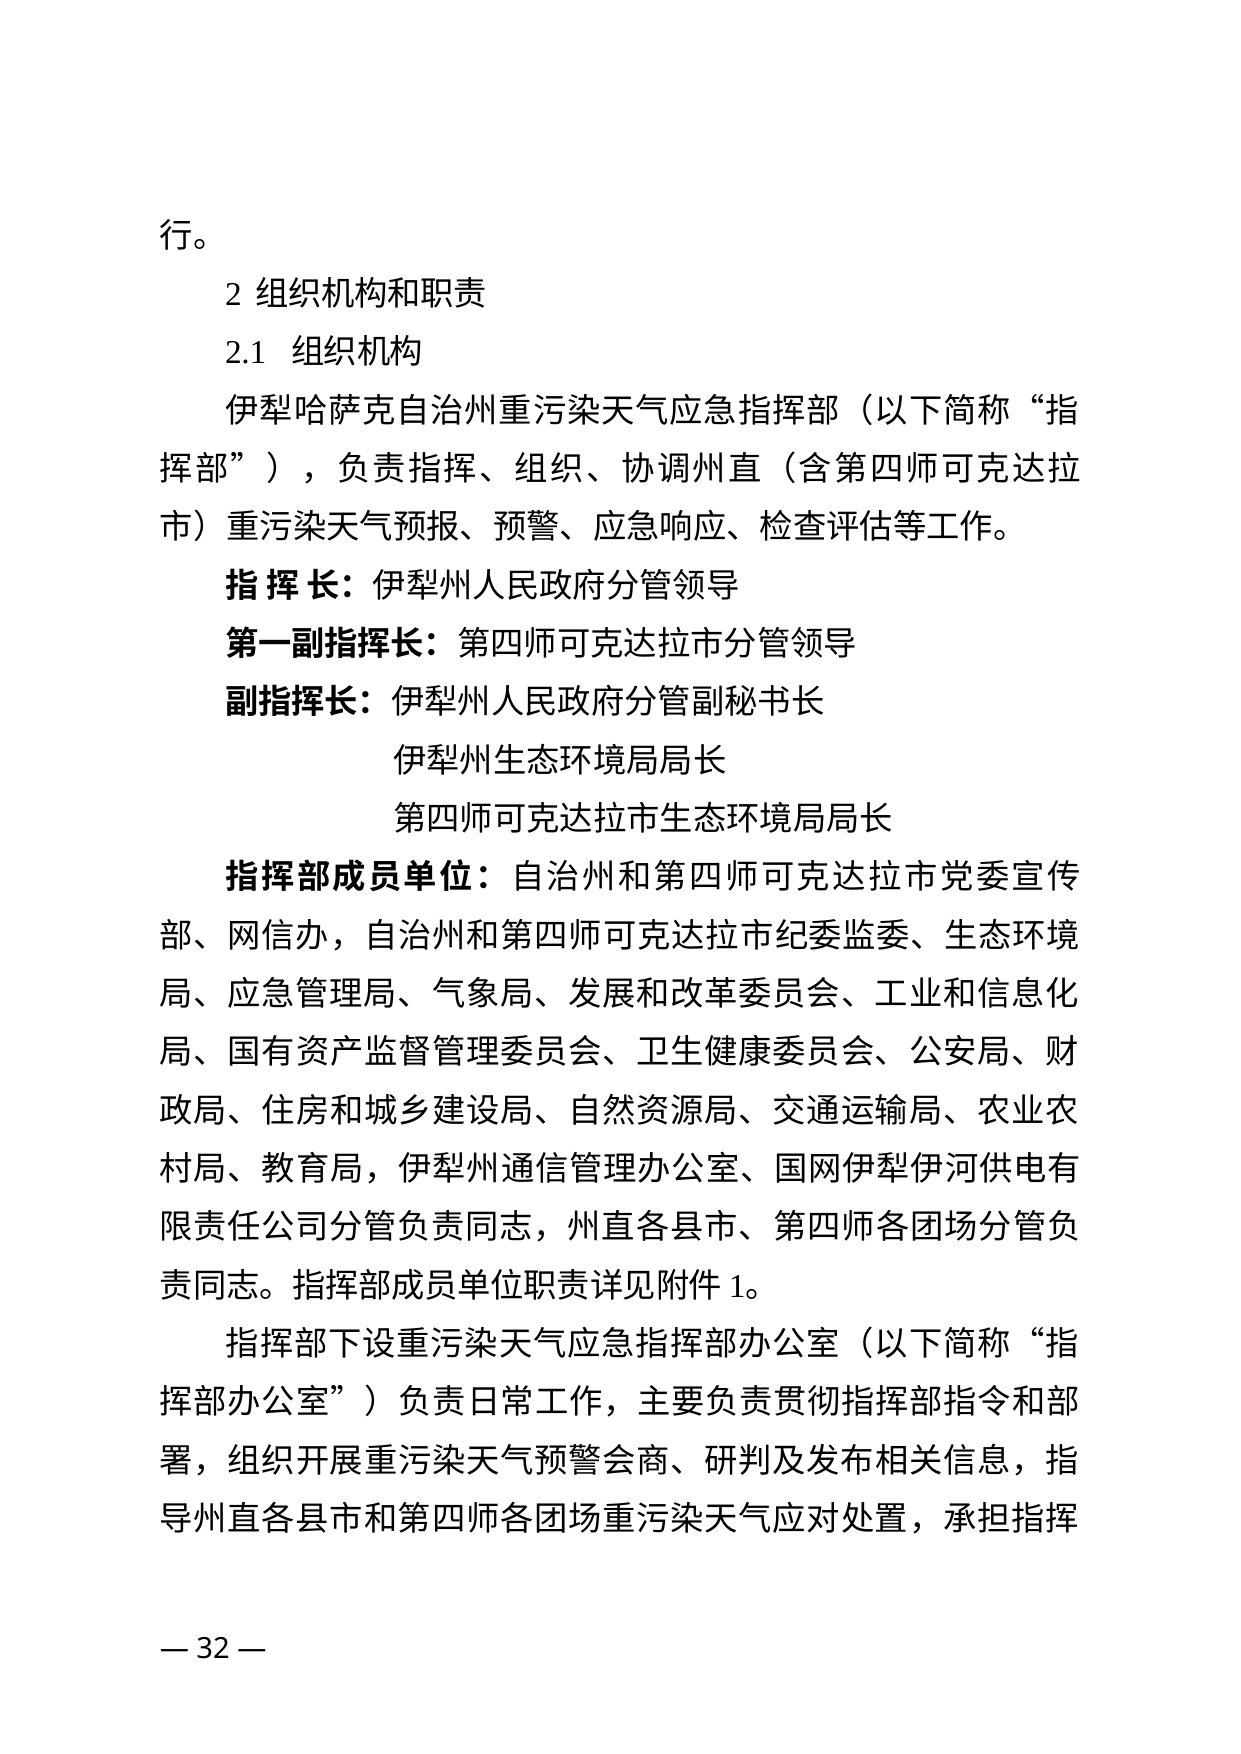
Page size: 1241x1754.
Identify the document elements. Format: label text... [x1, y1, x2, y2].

text 第一副指挥长：第四师可克达拉市分管领导 [159, 609, 1081, 667]
text 指挥部成员单位：自治州和第四师可克达拉市党委宣传部、网信办，自治州和第四师可克达拉市纪委监委、生态环境局、应急管理局、气象局、发展和改革委员会、工业和信息化局、国有资产监督管理委员会、卫生健康委员会、公安局、财政局、住房和城乡建设局、自然资源局、交通运输局、农业农村局、教育局，伊犁州通信管理办公室、国网伊犁伊河供电有限责任公司分管负责同志，州直各县市、第四师各团场分管负责同志。指挥部成员单位职责详见附件1。 [159, 842, 1081, 1309]
text 伊犁哈萨克自治州重污染天气应急指挥部（以下简称“指挥部”），负责指挥、组织、协调州直（含第四师可克达拉市）重污染天气预报、预警、应急响应、检查评估等工作。 [159, 375, 1081, 550]
text 第四师可克达拉市生态环境局局长 [159, 784, 1081, 842]
text 伊犁州生态环境局局长 [159, 725, 1081, 784]
text 组织机构 [159, 317, 1081, 375]
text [159, 1309, 1081, 1542]
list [159, 200, 1081, 259]
text 指 挥 长：伊犁州人民政府分管领导 [159, 550, 1081, 609]
text 组织机构和职责 [159, 259, 1081, 317]
text 副指挥长：伊犁州人民政府分管副秘书长 [159, 667, 1081, 725]
